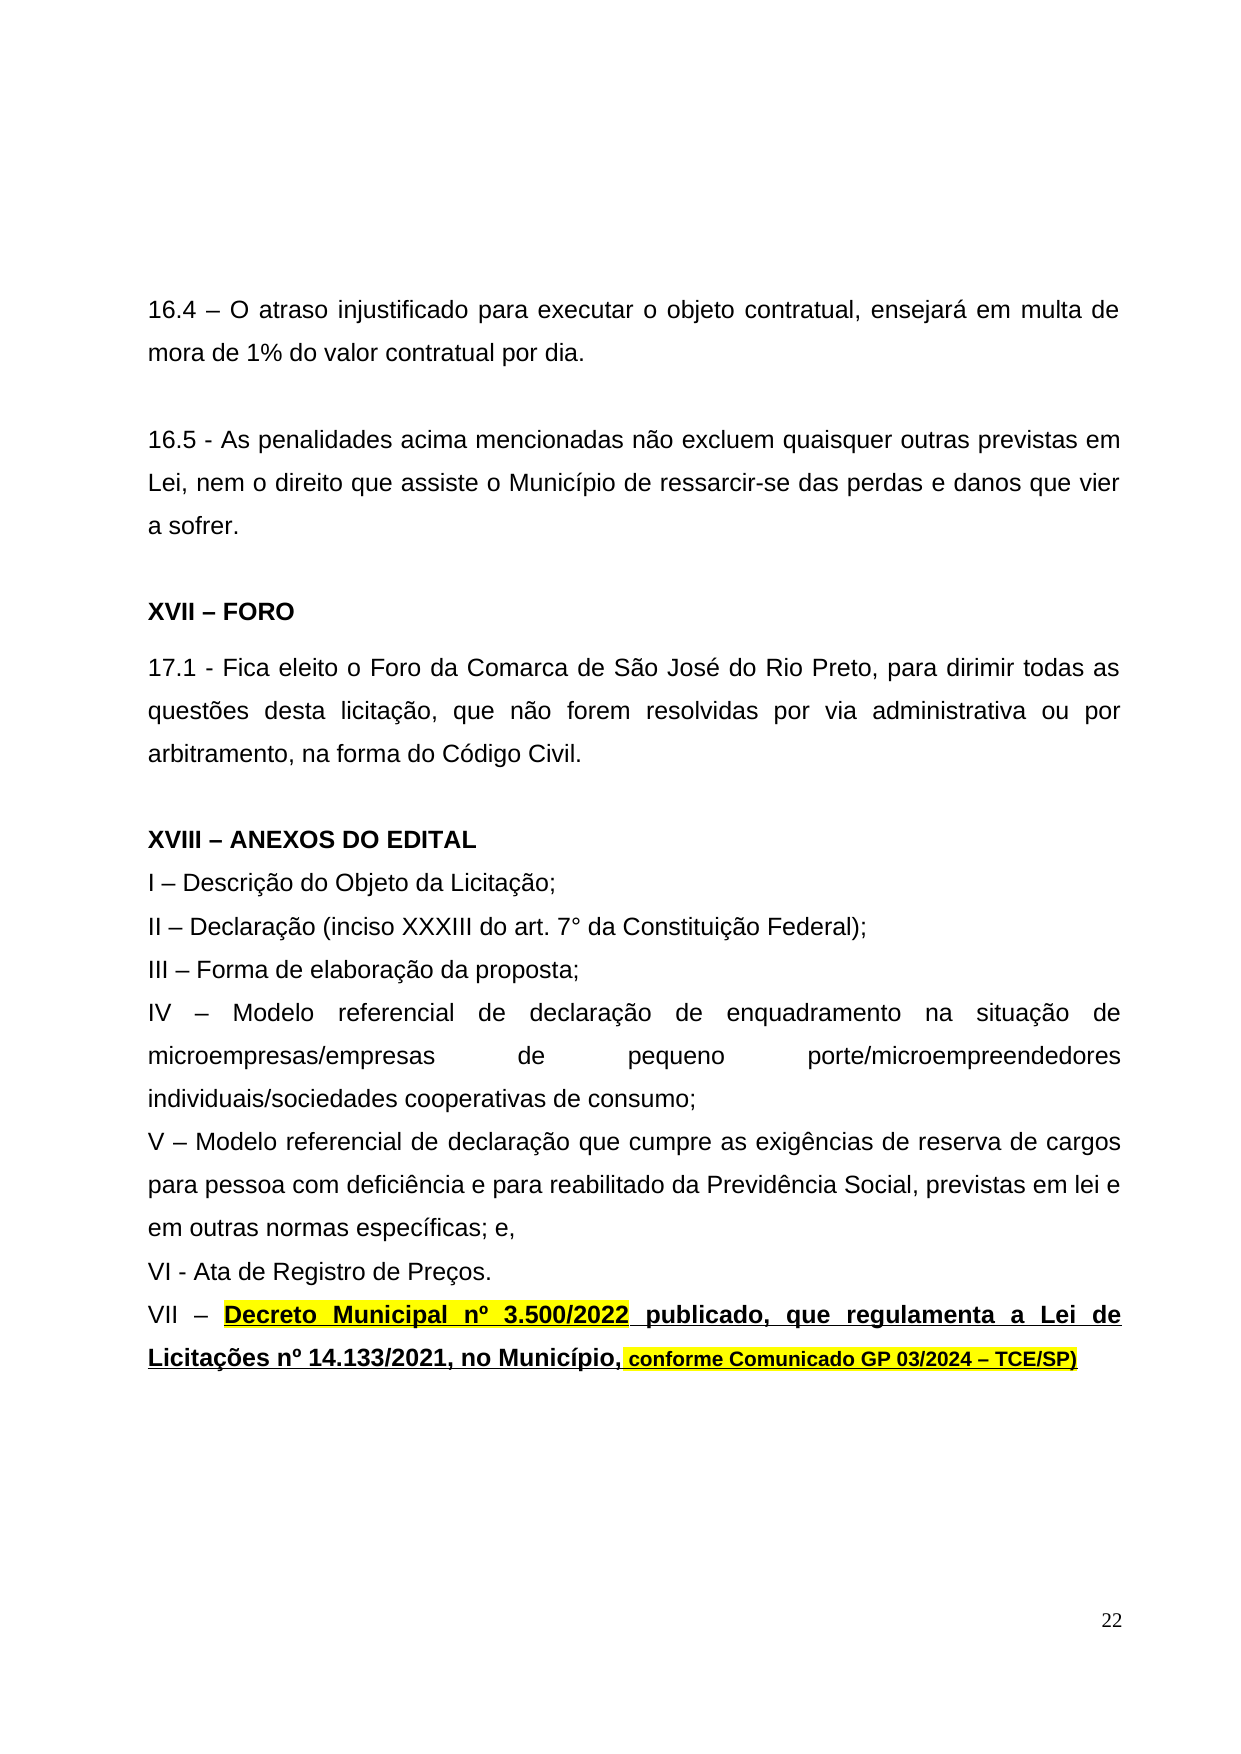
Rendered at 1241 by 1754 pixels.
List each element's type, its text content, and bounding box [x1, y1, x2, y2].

text 16.5 - As penalidades acima mencionadas não excluem quaisquer outras previstas em Lei, nem o direito que assiste o Município de ressarcir-se das perdas e danos que vier a sofrer. [148, 425, 1122, 540]
text II – Declaração (inciso XXXIII do art. 7° da Constituição Federal); [148, 912, 1122, 940]
text VII – Decreto Municipal nº 3.500/2022 publicado, que regulamenta a Lei de Licitações nº 14.133/2021, no Município, conforme Comunicado GP 03/2024 – TCE/SP) [148, 1300, 1122, 1372]
text I – Descrição do Objeto da Licitação; [148, 868, 1122, 897]
text IV – Modelo referencial de declaração de enquadramento na situação de microempresas/empresas de pequeno porte/microempreendedores individuais/sociedades cooperativas de consumo; [148, 998, 1122, 1113]
text V – Modelo referencial de declaração que cumpre as exigências de reserva de cargos para pessoa com deficiência e para reabilitado da Previdência Social, previstas em lei e em outras normas específicas; e, [148, 1127, 1122, 1242]
text 16.4 – O atraso injustificado para executar o objeto contratual, ensejará em multa de mora de 1% do valor contratual por dia. [148, 295, 1122, 367]
text VI - Ata de Registro de Preços. [148, 1257, 1122, 1285]
text XVII – FORO [148, 597, 1122, 626]
text III – Forma de elaboração da proposta; [148, 955, 1122, 983]
text 17.1 - Fica eleito o Foro da Comarca de São José do Rio Preto, para dirimir todas as questões desta licitação, que não forem resolvidas por via administrativa ou por arbitramento, na forma do Código Civil. [148, 653, 1122, 768]
text XVIII – ANEXOS DO EDITAL [148, 825, 1122, 854]
